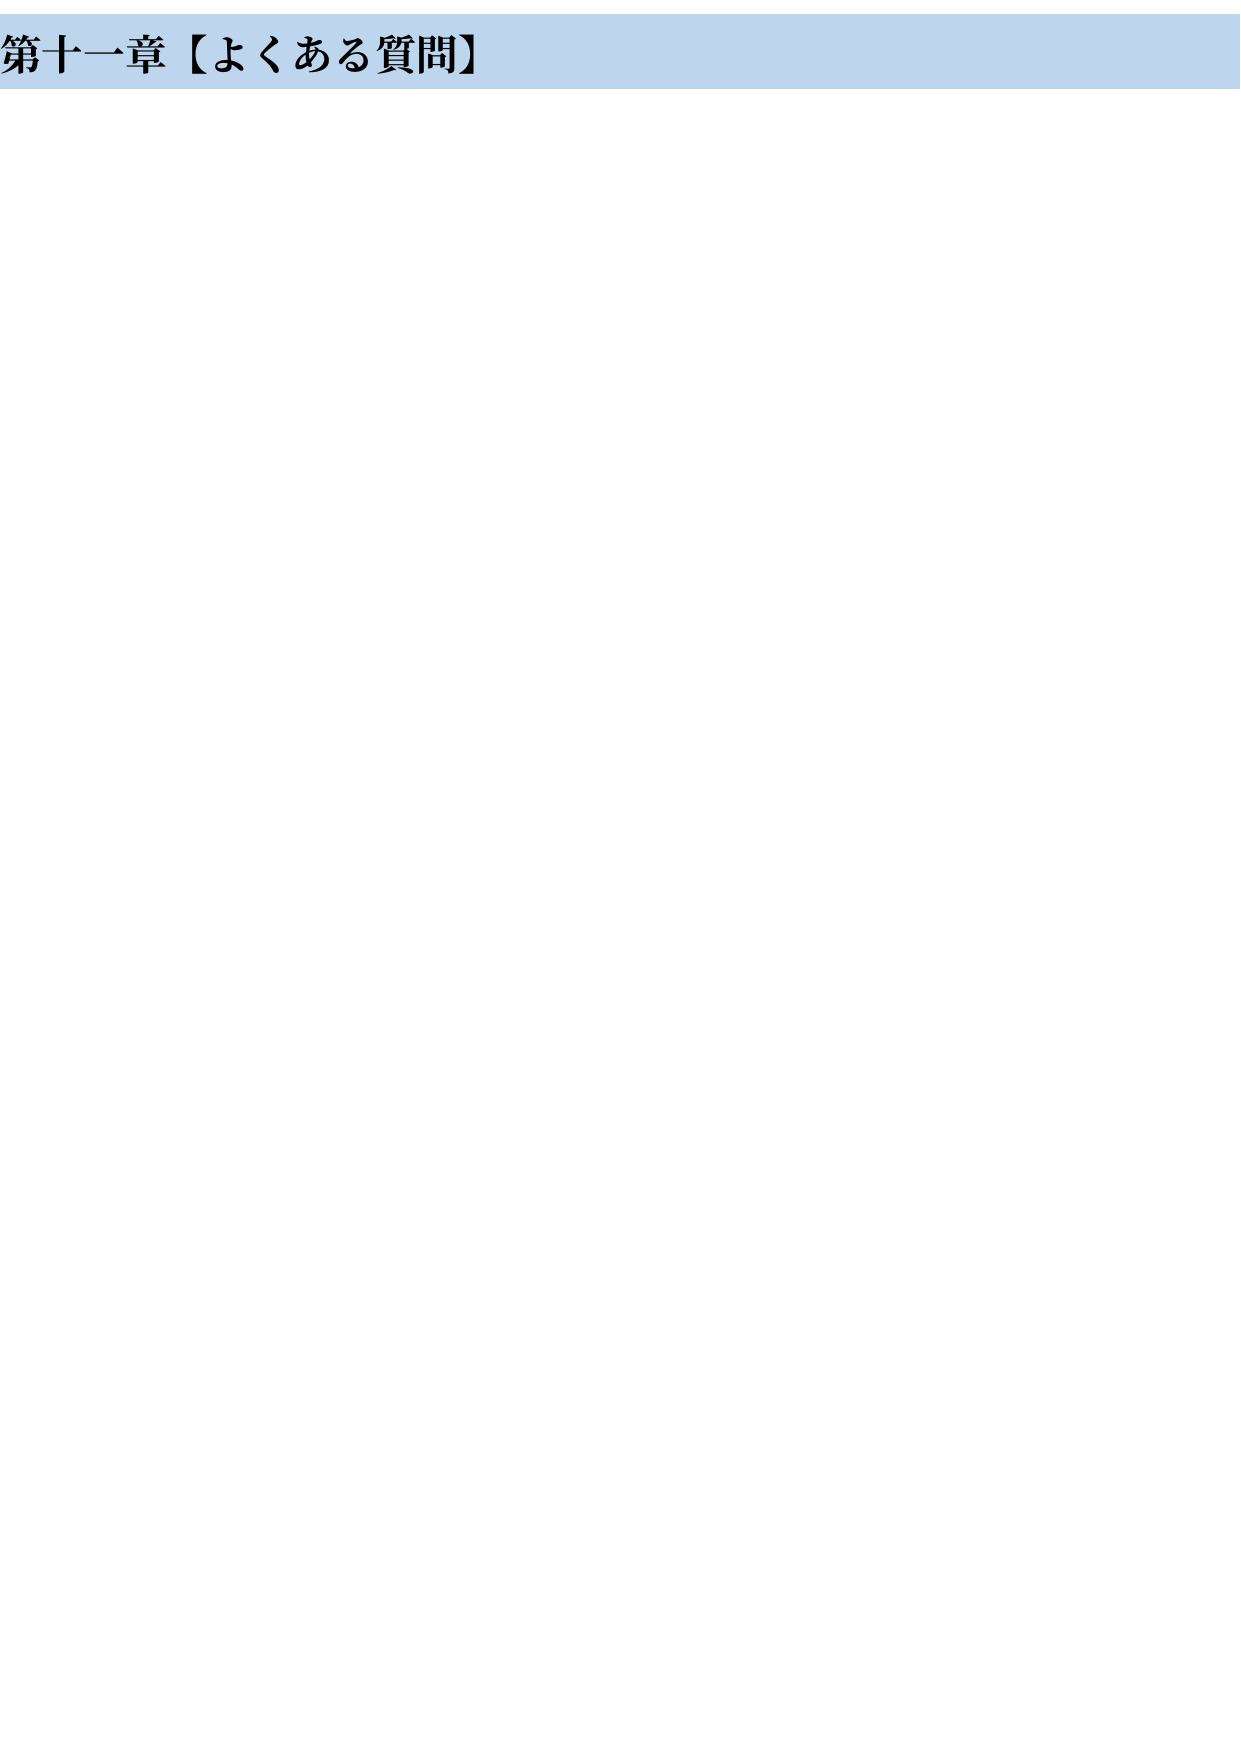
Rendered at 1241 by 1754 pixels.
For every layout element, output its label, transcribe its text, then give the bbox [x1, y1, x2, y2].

subtitle 第十一章【よくある質問】 [0, 14, 1240, 89]
